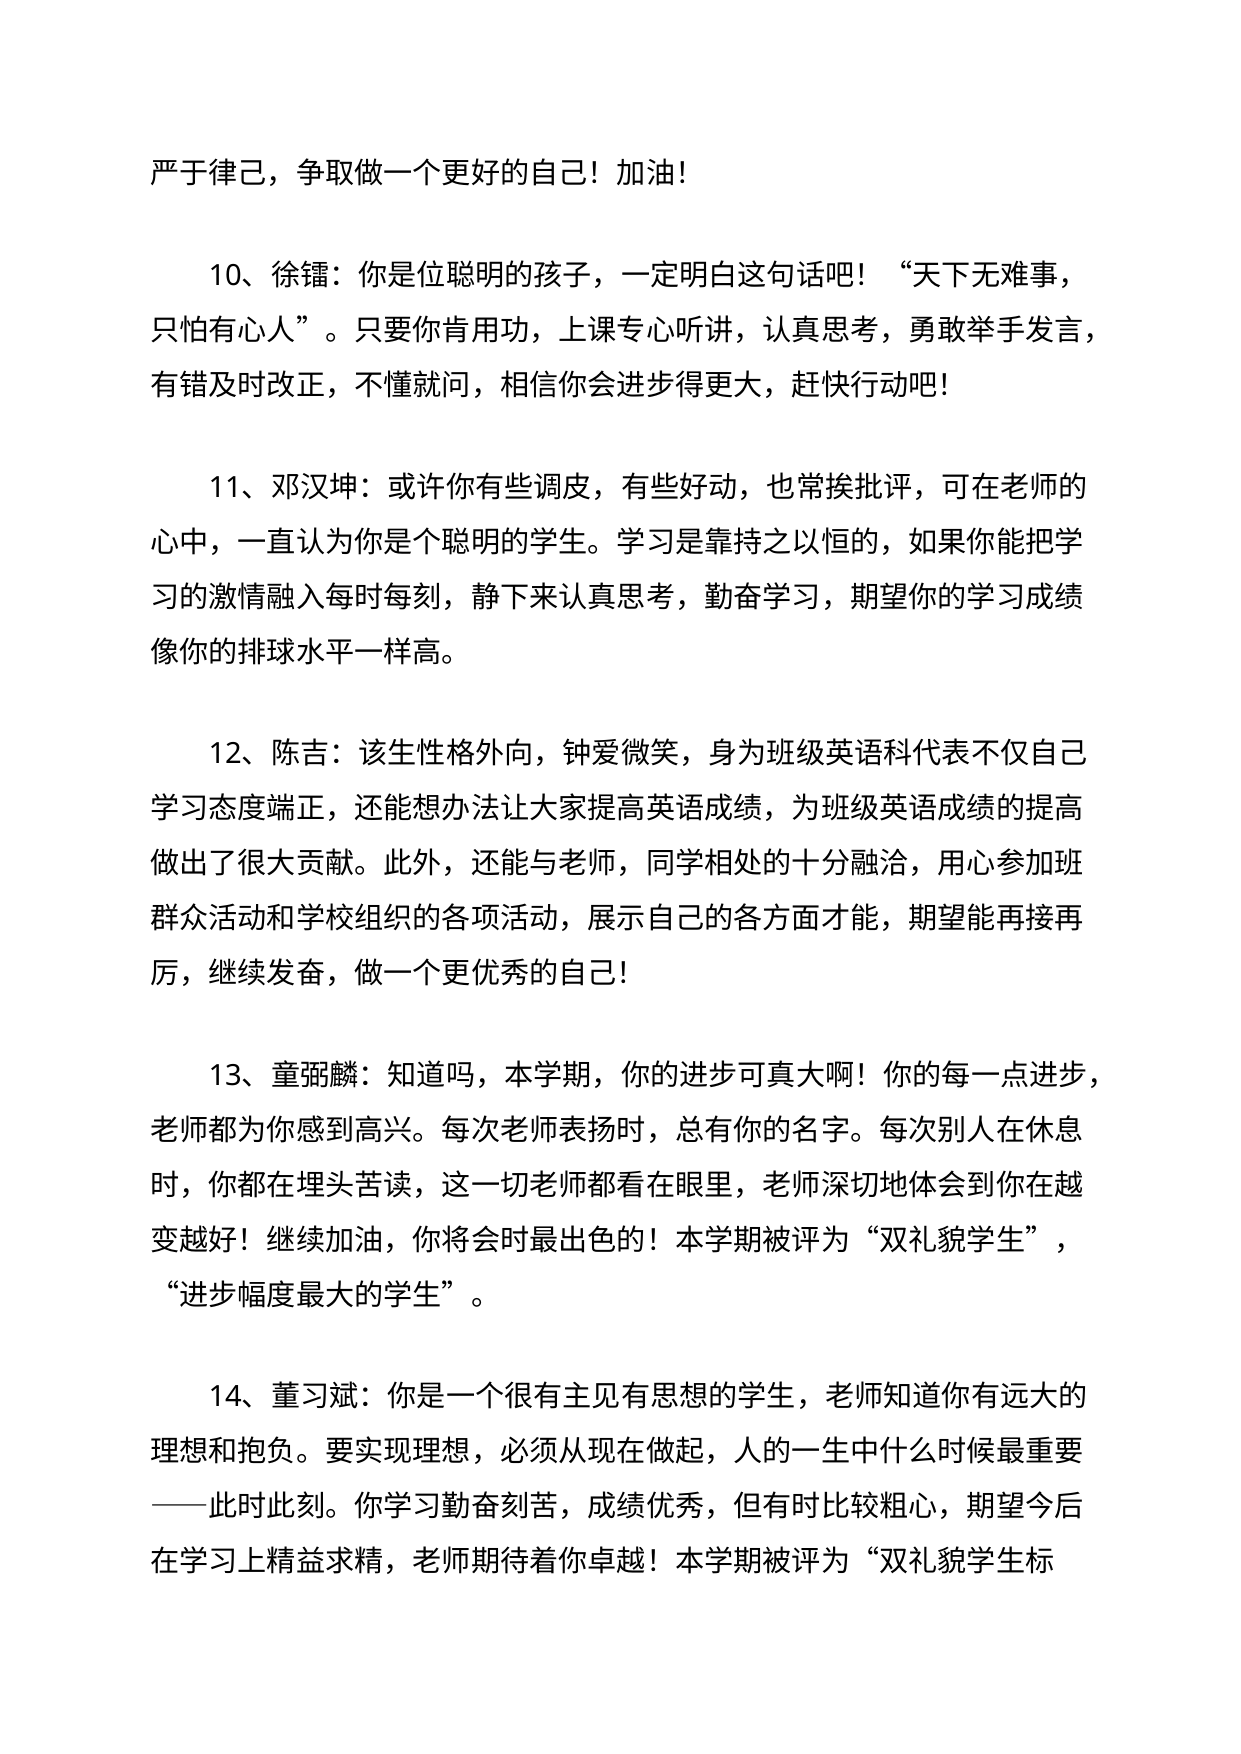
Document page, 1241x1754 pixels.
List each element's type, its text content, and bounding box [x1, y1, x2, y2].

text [150, 1373, 1090, 1580]
text 13、童弼麟：知道吗，本学期，你的进步可真大啊！你的每一点进步，老师都为你感到高兴。每次老师表扬时，总有你的名字。每次别人在休息时，你都在埋头苦读，这一切老师都看在眼里，老师深切地体会到你在越变越好！继续加油，你将会时最出色的！本学期被评为“双礼貌学生”，“进步幅度最大的学生”。 [150, 1051, 1090, 1313]
text 12、陈吉：该生性格外向，钟爱微笑，身为班级英语科代表不仅自己学习态度端正，还能想办法让大家提高英语成绩，为班级英语成绩的提高做出了很大贡献。此外，还能与老师，同学相处的十分融洽，用心参加班群众活动和学校组织的各项活动，展示自己的各方面才能，期望能再接再厉，继续发奋，做一个更优秀的自己！ [150, 730, 1090, 992]
text 11、邓汉坤：或许你有些调皮，有些好动，也常挨批评，可在老师的心中，一直认为你是个聪明的学生。学习是靠持之以恒的，如果你能把学习的激情融入每时每刻，静下来认真思考，勤奋学习，期望你的学习成绩像你的排球水平一样高。 [150, 463, 1090, 671]
text 10、徐镭：你是位聪明的孩子，一定明白这句话吧！“天下无难事，只怕有心人”。只要你肯用功，上课专心听讲，认真思考，勇敢举手发言，有错及时改正，不懂就问，相信你会进步得更大，赶快行动吧！ [150, 252, 1090, 404]
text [150, 150, 1090, 192]
